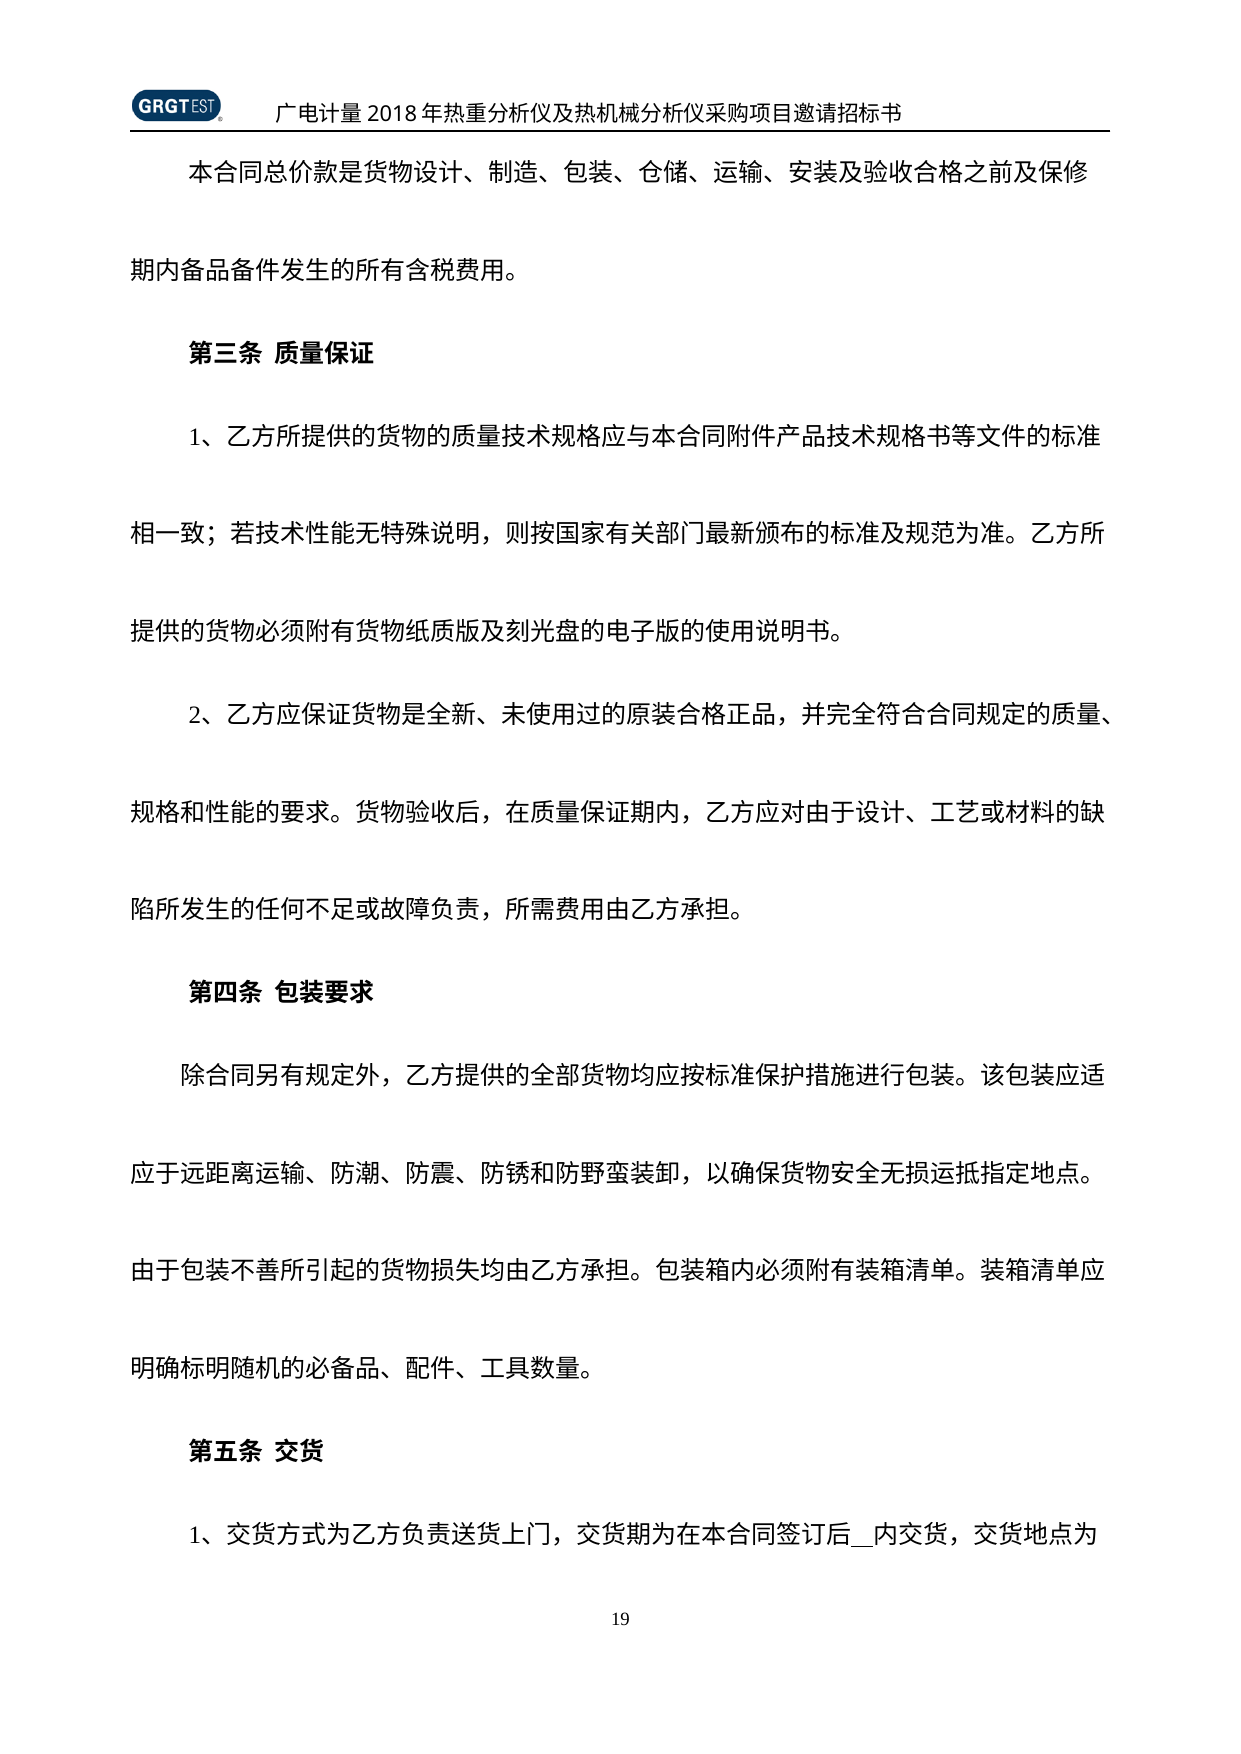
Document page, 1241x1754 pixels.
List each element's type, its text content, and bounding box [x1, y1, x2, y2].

text 1、乙方所提供的货物的质量技术规格应与本合同附件产品技术规格书等文件的标准相一致；若技术性能无特殊说明，则按国家有关部门最新颁布的标准及规范为准。乙方所提供的货物必须附有货物纸质版及刻光盘的电子版的使用说明书。 [130, 402, 1110, 662]
text 本合同总价款是货物设计、制造、包装、仓储、运输、安装及验收合格之前及保修期内备品备件发生的所有含税费用。 [130, 138, 1110, 301]
text 第四条 包装要求 [130, 958, 1110, 1023]
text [130, 1500, 1110, 1565]
text 2、乙方应保证货物是全新、未使用过的原装合格正品，并完全符合合同规定的质量、规格和性能的要求。货物验收后，在质量保证期内，乙方应对由于设计、工艺或材料的缺陷所发生的任何不足或故障负责，所需费用由乙方承担。 [130, 680, 1110, 940]
text 除合同另有规定外，乙方提供的全部货物均应按标准保护措施进行包装。该包装应适应于远距离运输、防潮、防震、防锈和防野蛮装卸，以确保货物安全无损运抵指定地点。由于包装不善所引起的货物损失均由乙方承担。包装箱内必须附有装箱清单。装箱清单应明确标明随机的必备品、配件、工具数量。 [130, 1041, 1110, 1399]
text 第五条 交货 [130, 1417, 1110, 1482]
text 第三条 质量保证 [130, 319, 1110, 384]
picture [129, 88, 224, 122]
